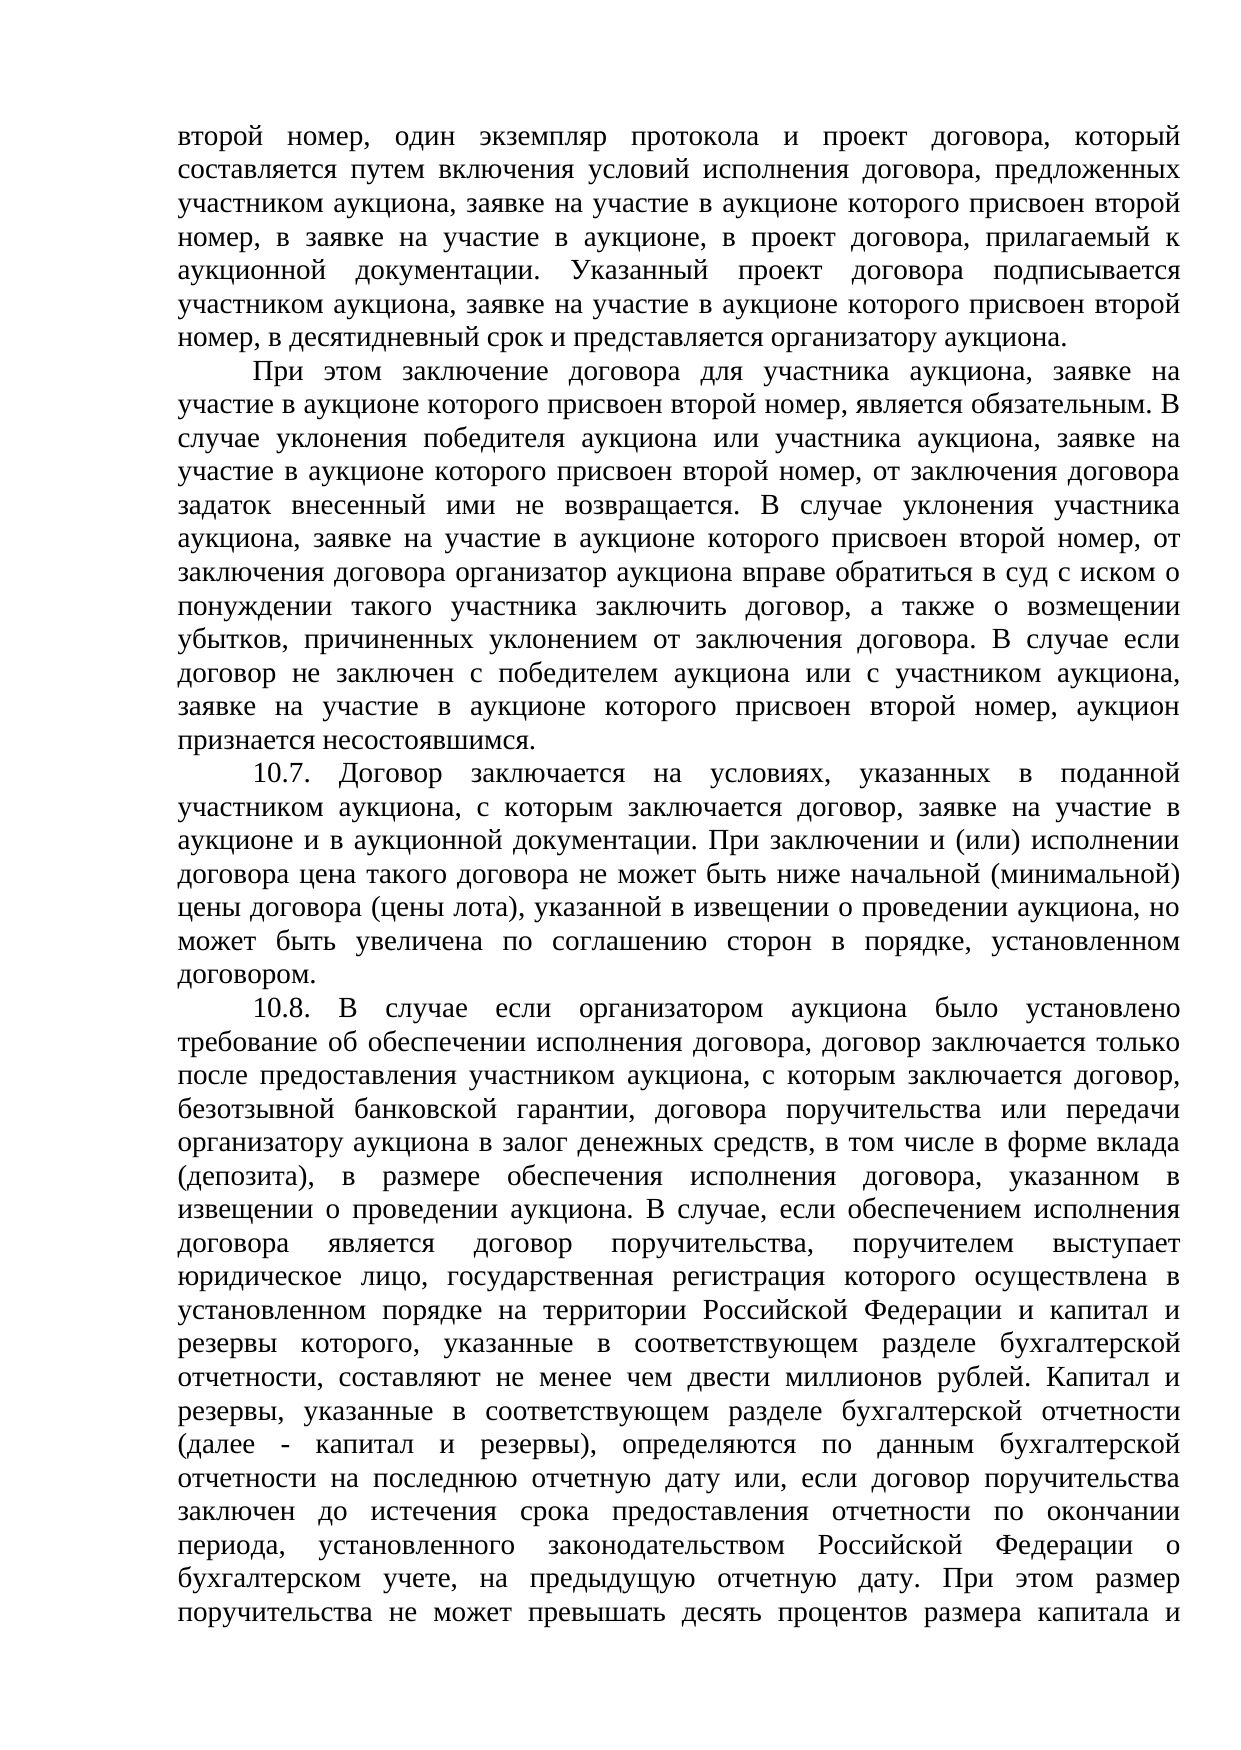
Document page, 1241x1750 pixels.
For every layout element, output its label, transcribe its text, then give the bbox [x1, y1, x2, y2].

text 10.7. Договор заключается на условиях, указанных в поданной участником аукциона, с которым заключается договор, заявке на участие в аукционе и в аукционной документации. При заключении и (или) исполнении договора цена такого договора не может быть ниже начальной (минимальной) цены договора (цены лота), указанной в извещении о проведении аукциона, но может быть увеличена по соглашению сторон в порядке, установленном договором. [177, 755, 1181, 990]
text При этом заключение договора для участника аукциона, заявке на участие в аукционе которого присвоен второй номер, является обязательным. В случае уклонения победителя аукциона или участника аукциона, заявке на участие в аукционе которого присвоен второй номер, от заключения договора задаток внесенный ими не возвращается. В случае уклонения участника аукциона, заявке на участие в аукционе которого присвоен второй номер, от заключения договора организатор аукциона вправе обратиться в суд с иском о понуждении такого участника заключить договор, а также о возмещении убытков, причиненных уклонением от заключения договора. В случае если договор не заключен с победителем аукциона или с участником аукциона, заявке на участие в аукционе которого присвоен второй номер, аукцион признается несостоявшимся. [177, 353, 1181, 755]
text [177, 990, 1181, 1627]
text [177, 118, 1181, 353]
